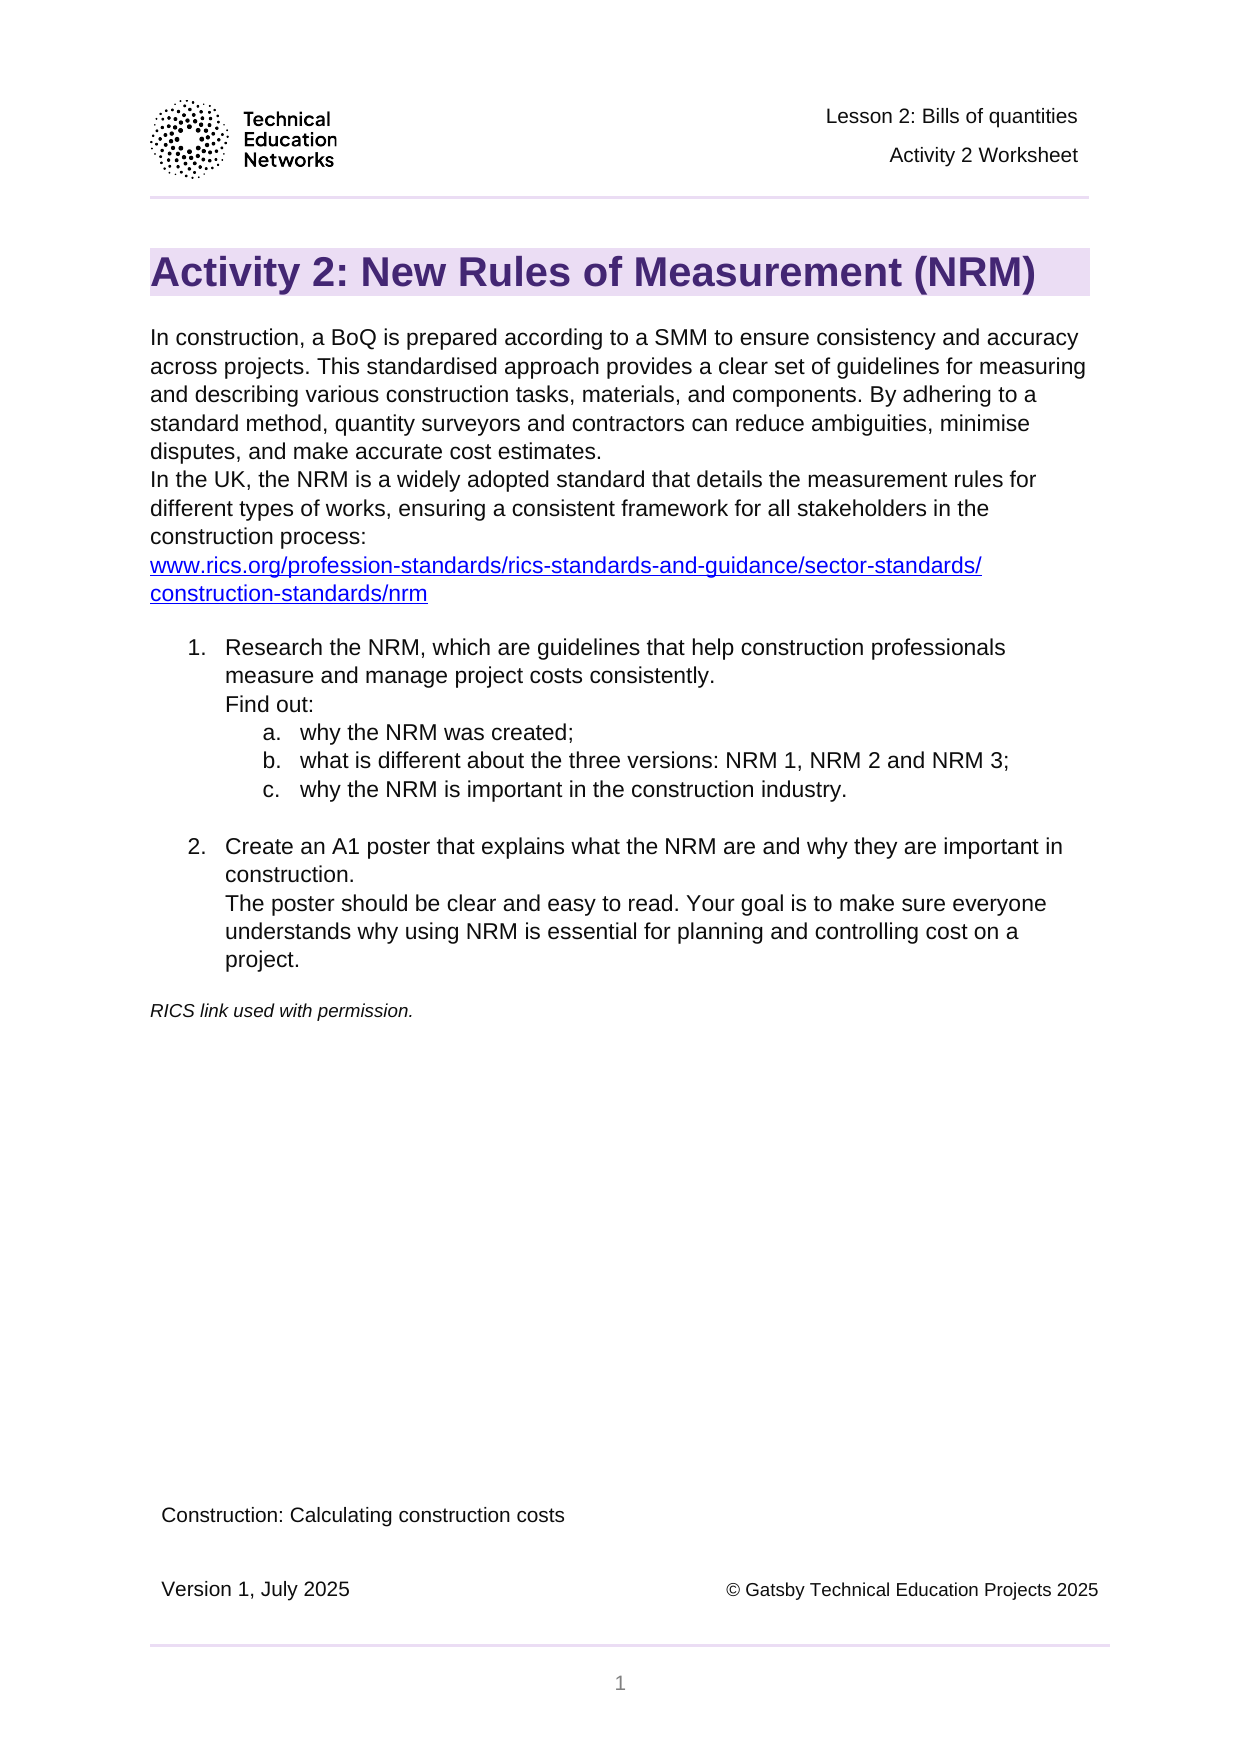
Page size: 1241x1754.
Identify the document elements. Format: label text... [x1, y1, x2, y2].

text RICS link used with permission. [150, 1000, 1090, 1021]
text Activity 2: New Rules of Measurement (NRM) [150, 248, 1090, 296]
list why the NRM was created; [262, 719, 1090, 745]
list what is different about the three versions: NRM 1, NRM 2 and NRM 3; [262, 747, 1090, 774]
list Research the NRM, which are guidelines that help construction professionals measure and manage project costs consistently. Find out: [187, 634, 1090, 717]
picture [150, 100, 337, 179]
list why the NRM is important in the construction industry. [262, 776, 1090, 831]
list Create an A1 poster that explains what the NRM are and why they are important in construction. The poster should be clear and easy to read. Your goal is to make sure everyone understands why using NRM is essential for planning and controlling cost on a project. [187, 833, 1090, 973]
text In construction, a BoQ is prepared according to a SMM to ensure consistency and accuracy across projects. This standardised approach provides a clear set of guidelines for measuring and describing various construction tasks, materials, and components. By adhering to a standard method, quantity surveyors and contractors can reduce ambiguities, minimise disputes, and make accurate cost estimates. In the UK, the NRM is a widely adopted standard that details the measurement rules for different types of works, ensuring a consistent framework for all stakeholders in the construction process: www.rics.org/profession-standards/rics-standards-and-guidance/sector-standards/construction-standards/nrm [150, 324, 1090, 607]
